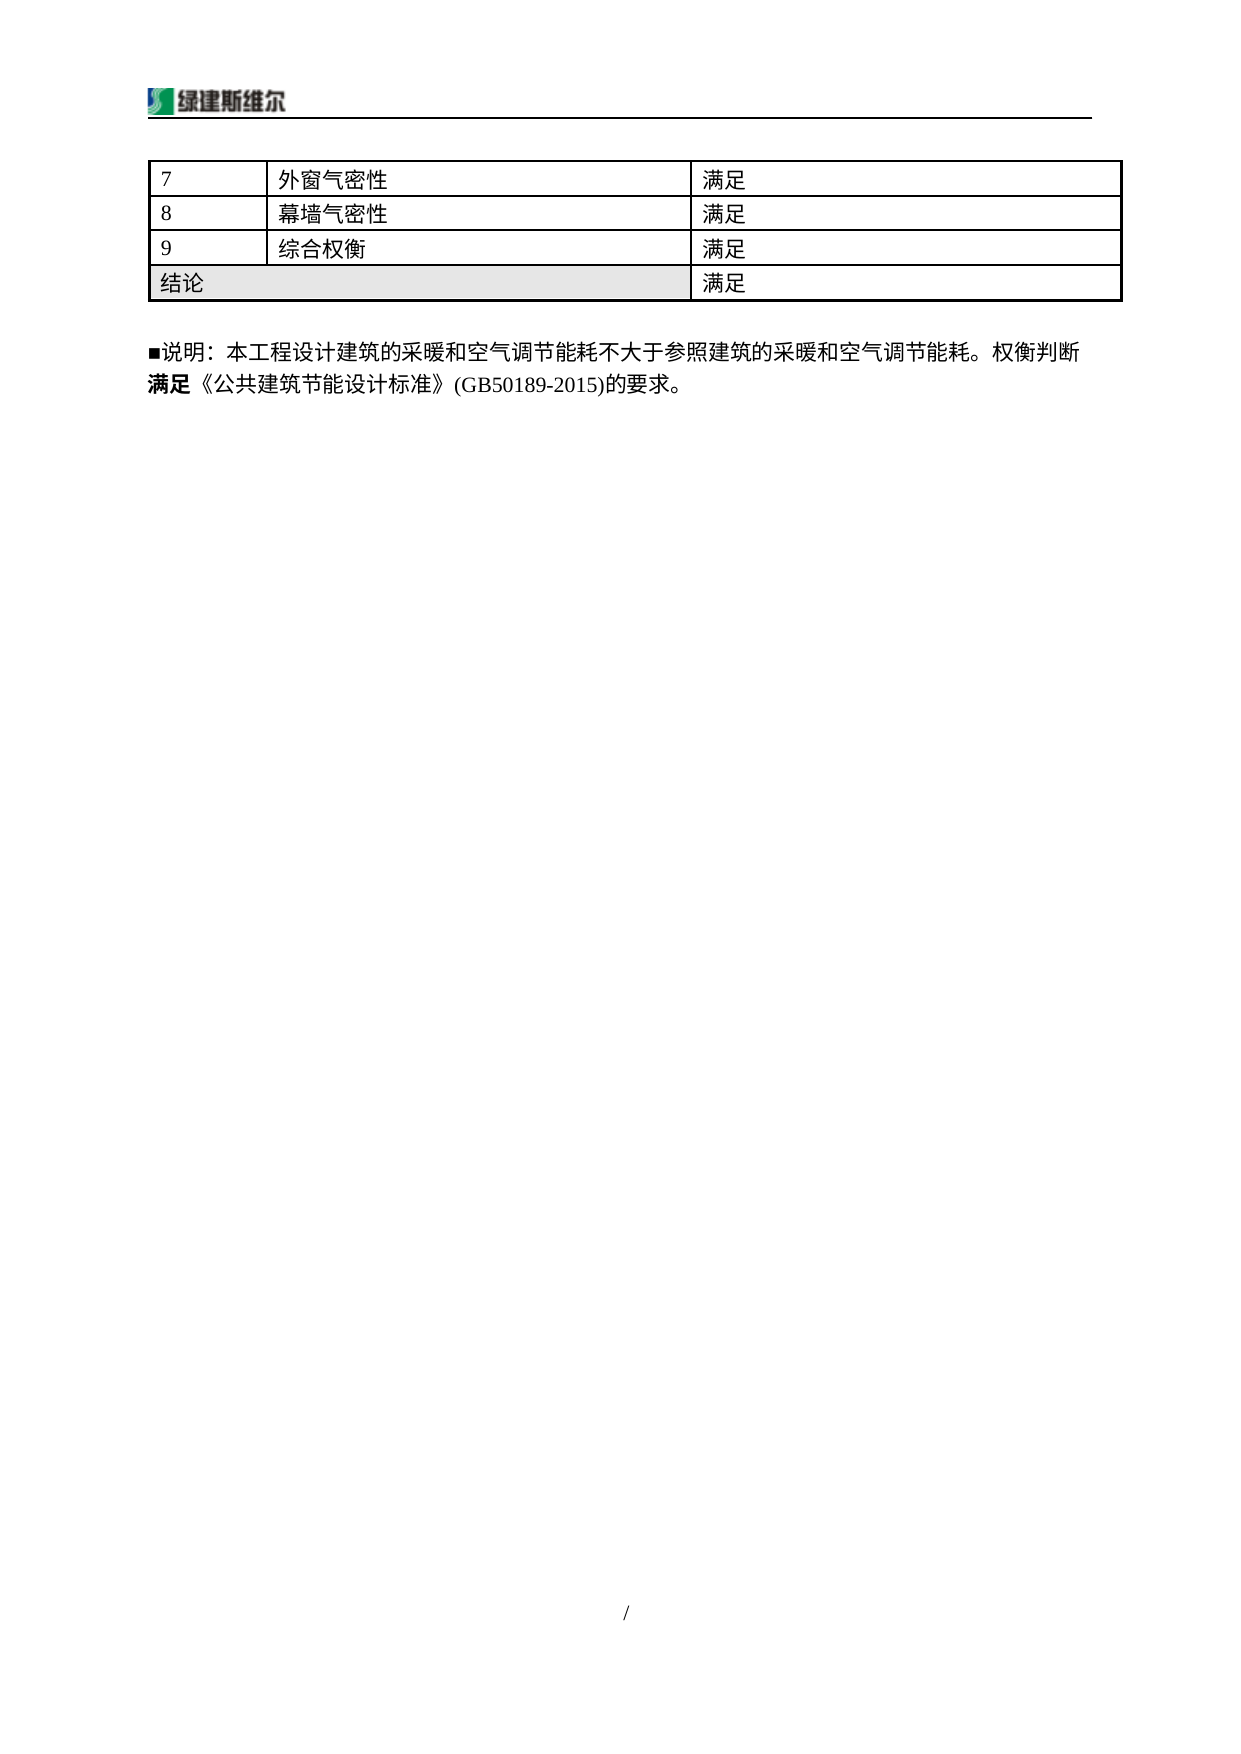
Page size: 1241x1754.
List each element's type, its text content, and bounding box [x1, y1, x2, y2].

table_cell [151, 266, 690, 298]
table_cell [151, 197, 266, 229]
picture [147, 88, 289, 115]
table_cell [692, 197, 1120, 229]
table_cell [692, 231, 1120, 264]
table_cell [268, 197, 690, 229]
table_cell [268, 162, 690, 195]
text ■说明：本工程设计建筑的采暖和空气调节能耗不大于参照建筑的采暖和空气调节能耗。权衡判断满足《公共建筑节能设计标准》(GB50189-2015)的要求。 [148, 334, 1092, 399]
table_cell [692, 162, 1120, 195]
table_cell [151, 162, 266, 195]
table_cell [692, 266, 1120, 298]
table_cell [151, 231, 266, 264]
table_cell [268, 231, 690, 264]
